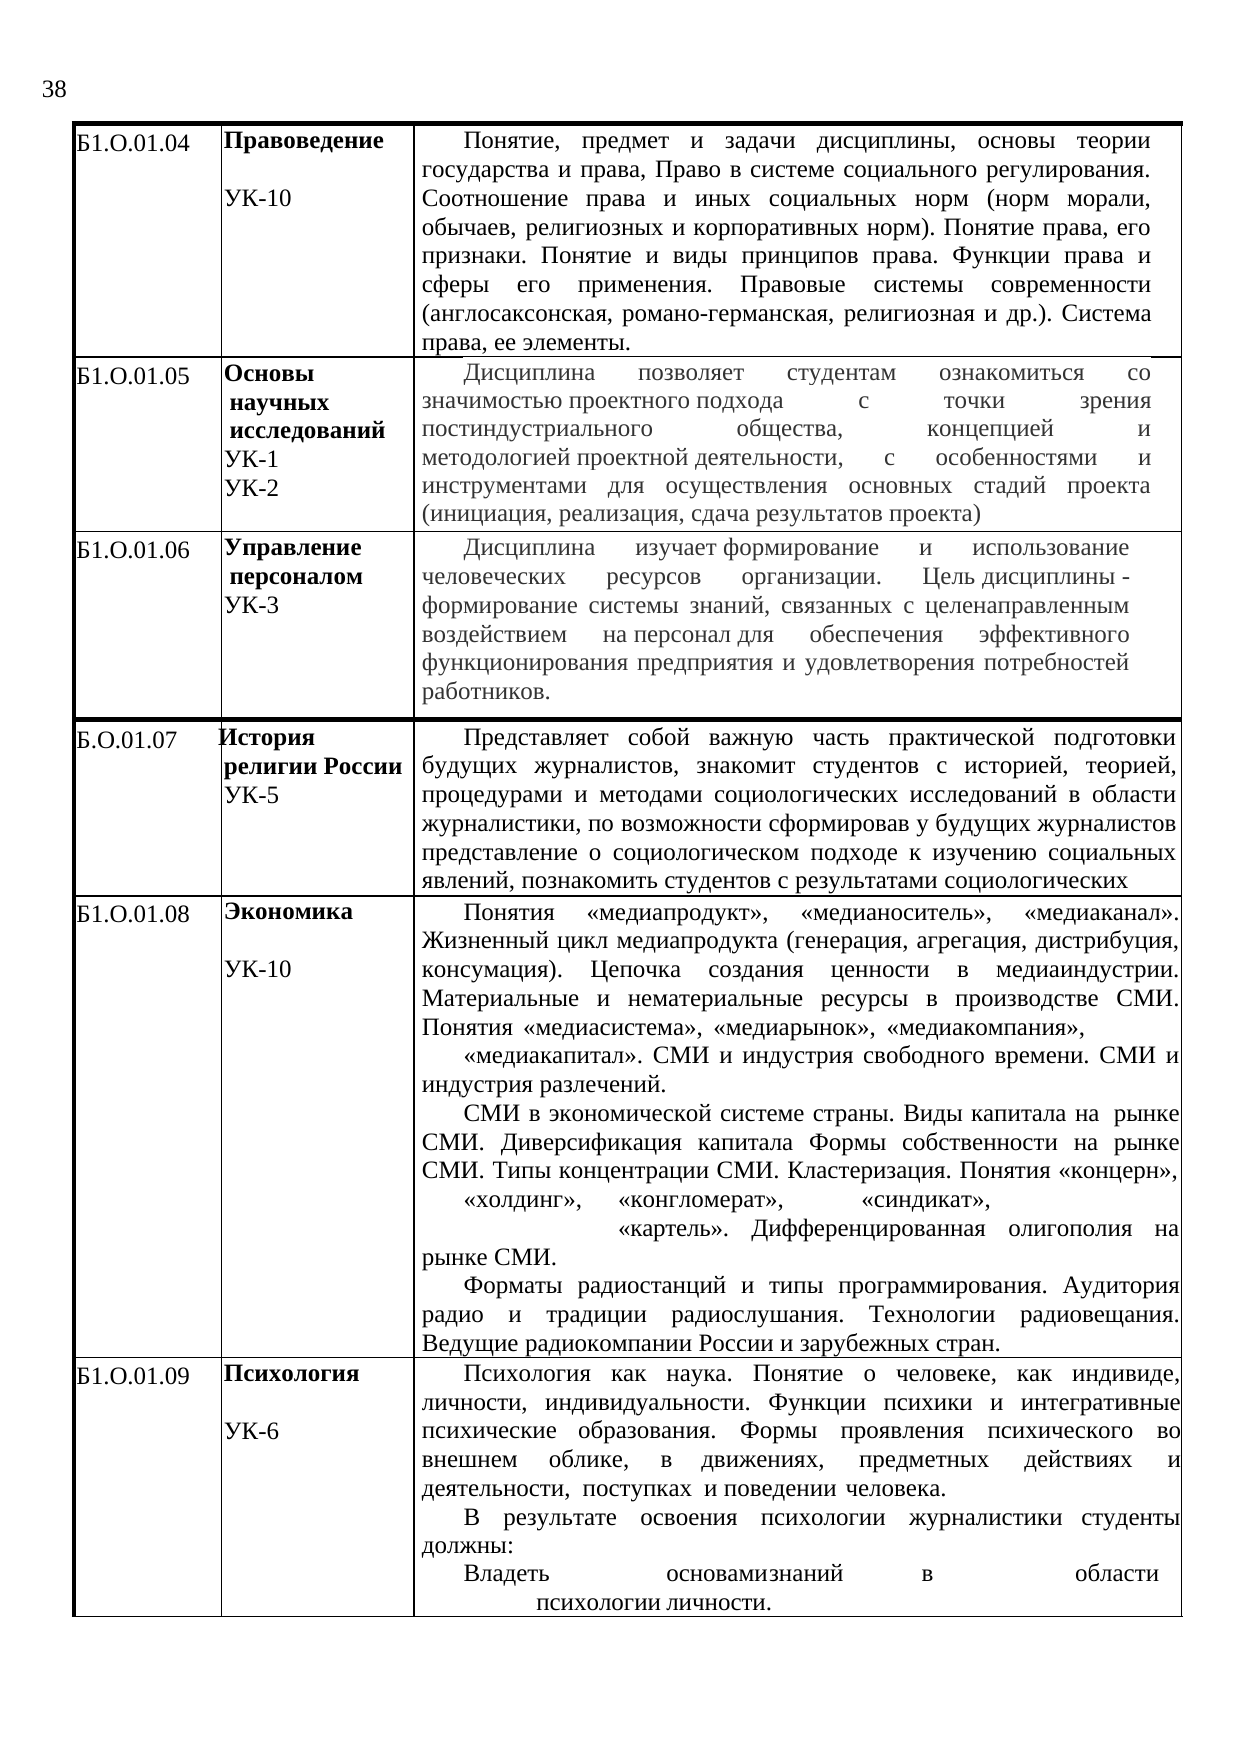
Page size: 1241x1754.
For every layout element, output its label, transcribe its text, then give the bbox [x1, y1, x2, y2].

table_cell Основы научных исследований УК-1 УК-2 [222, 358, 413, 531]
table_cell Правоведение УК-10 [222, 126, 413, 356]
table_cell Психология как наука. Понятие о человеке, как индивиде, личности, индивидуальности. Функции психики и интегративные психические образования. Формы проявления психического во внешнем облике, в движениях, предметных действиях и деятельности, поступках и поведении человека. В результате освоения психологии журналистики студенты должны: Владеть основами знаний в области психологии личности. [415, 1358, 1181, 1616]
table_cell Б1.О.01.06 [76, 532, 221, 717]
table_cell Дисциплина изучает формирование и использование человеческих ресурсов организации. Цель дисциплины - формирование системы знаний, связанных с целенаправленным воздействием на персонал для обеспечения эффективного функционирования предприятия и удовлетворения потребностей работников. [415, 532, 1181, 717]
table_cell Б1.О.01.05 [76, 358, 221, 531]
table_cell Понятия «медиапродукт», «медианоситель», «медиаканал». Жизненный цикл медиапродукта (генерация, агрегация, дистрибуция, консумация). Цепочка создания ценности в медиаиндустрии. Материальные и нематериальные ресурсы в производстве СМИ. Понятия «медиасистема», «медиарынок», «медиакомпания», «медиакапитал». СМИ и индустрия свободного времени. СМИ и индустрия разлечений. СМИ в экономической системе страны. Виды капитала на рынке СМИ. Диверсификация капитала Формы собственности на рынке СМИ. Типы концентрации СМИ. Кластеризация. Понятия «концерн», «холдинг», «конгломерат», «синдикат», «картель». Дифференцированная олигополия на рынке СМИ. Форматы радиостанций и типы программирования. Аудитория радио и традиции радиослушания. Технологии радиовещания. Ведущие радиокомпании России и зарубежных стран. [415, 897, 1181, 1357]
table_cell Представляет собой важную часть практической подготовки будущих журналистов, знакомит студентов с историей, теорией, процедурами и методами социологических исследований в области журналистики, по возможности сформировав у будущих журналистов представление о социологическом подходе к изучению социальных явлений, познакомить студентов с результатами социологических [415, 722, 1181, 895]
table_cell Б1.О.01.04 [76, 126, 221, 356]
table_cell Б.О.01.07 [76, 722, 221, 895]
table_cell Управление персоналом УК-3 [222, 532, 413, 717]
table_cell Дисциплина позволяет студентам ознакомиться со значимостью проектного подхода с точки зрения постиндустриального общества, концепцией и методологией проектной деятельности, с особенностями и инструментами для осуществления основных стадий проекта (инициация, реализация, сдача результатов проекта) [415, 358, 1181, 531]
table_cell История религии России УК-5 [222, 722, 413, 895]
table_cell Психология УК-6 [222, 1358, 413, 1616]
table_cell Экономика УК-10 [222, 897, 413, 1357]
table_cell Б1.О.01.08 [76, 897, 221, 1357]
table_cell Б1.О.01.09 [76, 1358, 221, 1616]
table_cell Понятие, предмет и задачи дисциплины, основы теории государства и права, Право в системе социального регулирования. Соотношение права и иных социальных норм (норм морали, обычаев, религиозных и корпоративных норм). Понятие права, его признаки. Понятие и виды принципов права. Функции права и сферы его применения. Правовые системы современности (англосаксонская, романо-германская, религиозная и др.). Система права, ее элементы. [415, 126, 1181, 356]
